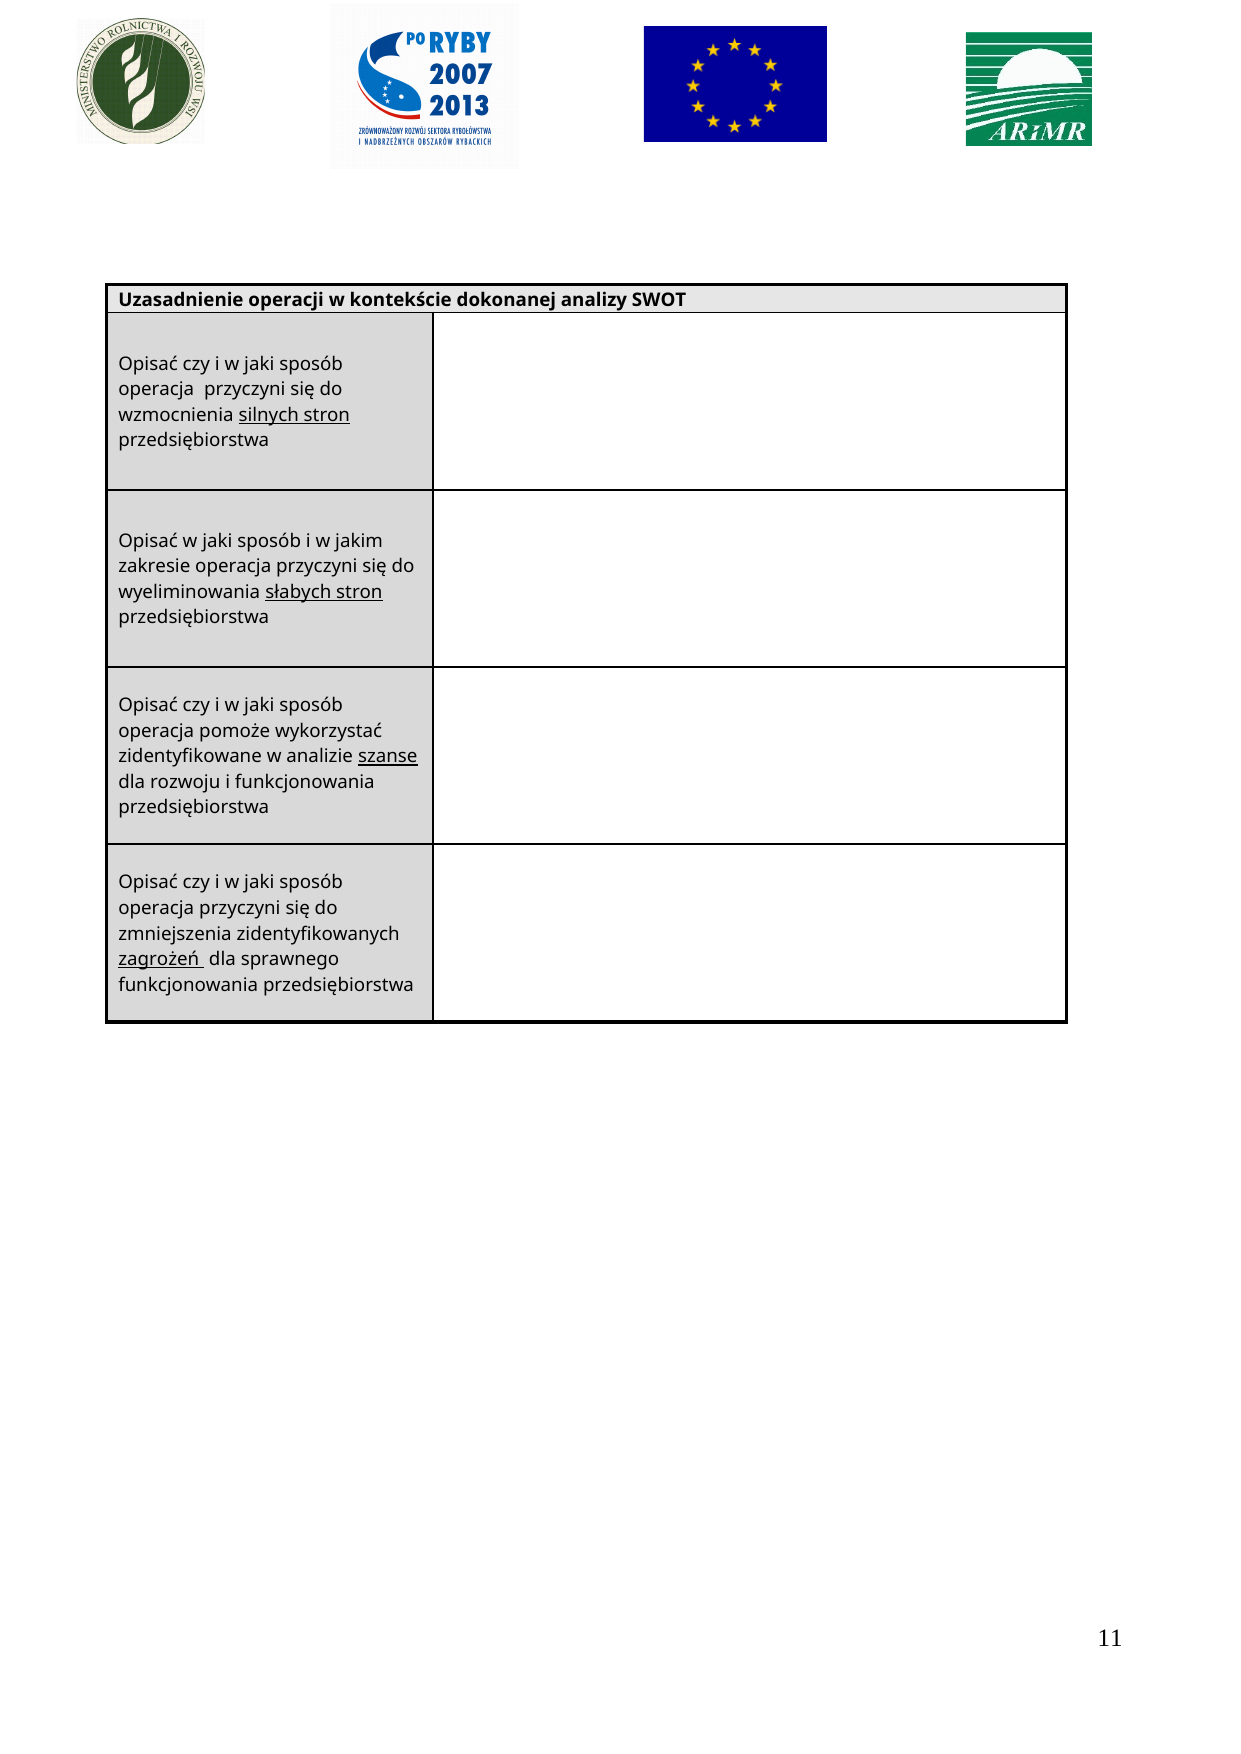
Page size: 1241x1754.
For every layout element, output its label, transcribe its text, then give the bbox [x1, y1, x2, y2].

table_cell Opisać w jaki sposób i w jakim zakresie operacja przyczyni się do wyeliminowania słabych stron przedsiębiorstwa [108, 491, 432, 666]
picture [965, 32, 1092, 146]
table_cell [434, 313, 1065, 489]
picture [76, 18, 205, 144]
picture [329, 3, 520, 169]
picture [643, 26, 827, 142]
table_cell [434, 491, 1065, 666]
table_cell Opisać czy i w jaki sposób operacja pomoże wykorzystać zidentyfikowane w analizie szanse dla rozwoju i funkcjonowania przedsiębiorstwa [108, 668, 432, 843]
table_cell Opisać czy i w jaki sposób operacja przyczyni się do wzmocnienia silnych stron przedsiębiorstwa [108, 313, 432, 489]
table_cell [434, 668, 1065, 843]
table_cell Opisać czy i w jaki sposób operacja przyczyni się do zmniejszenia zidentyfikowanych zagrożeń dla sprawnego funkcjonowania przedsiębiorstwa [108, 845, 432, 1020]
table_cell [434, 845, 1065, 1020]
table_header Uzasadnienie operacji w kontekście dokonanej analizy SWOT [108, 286, 1065, 312]
